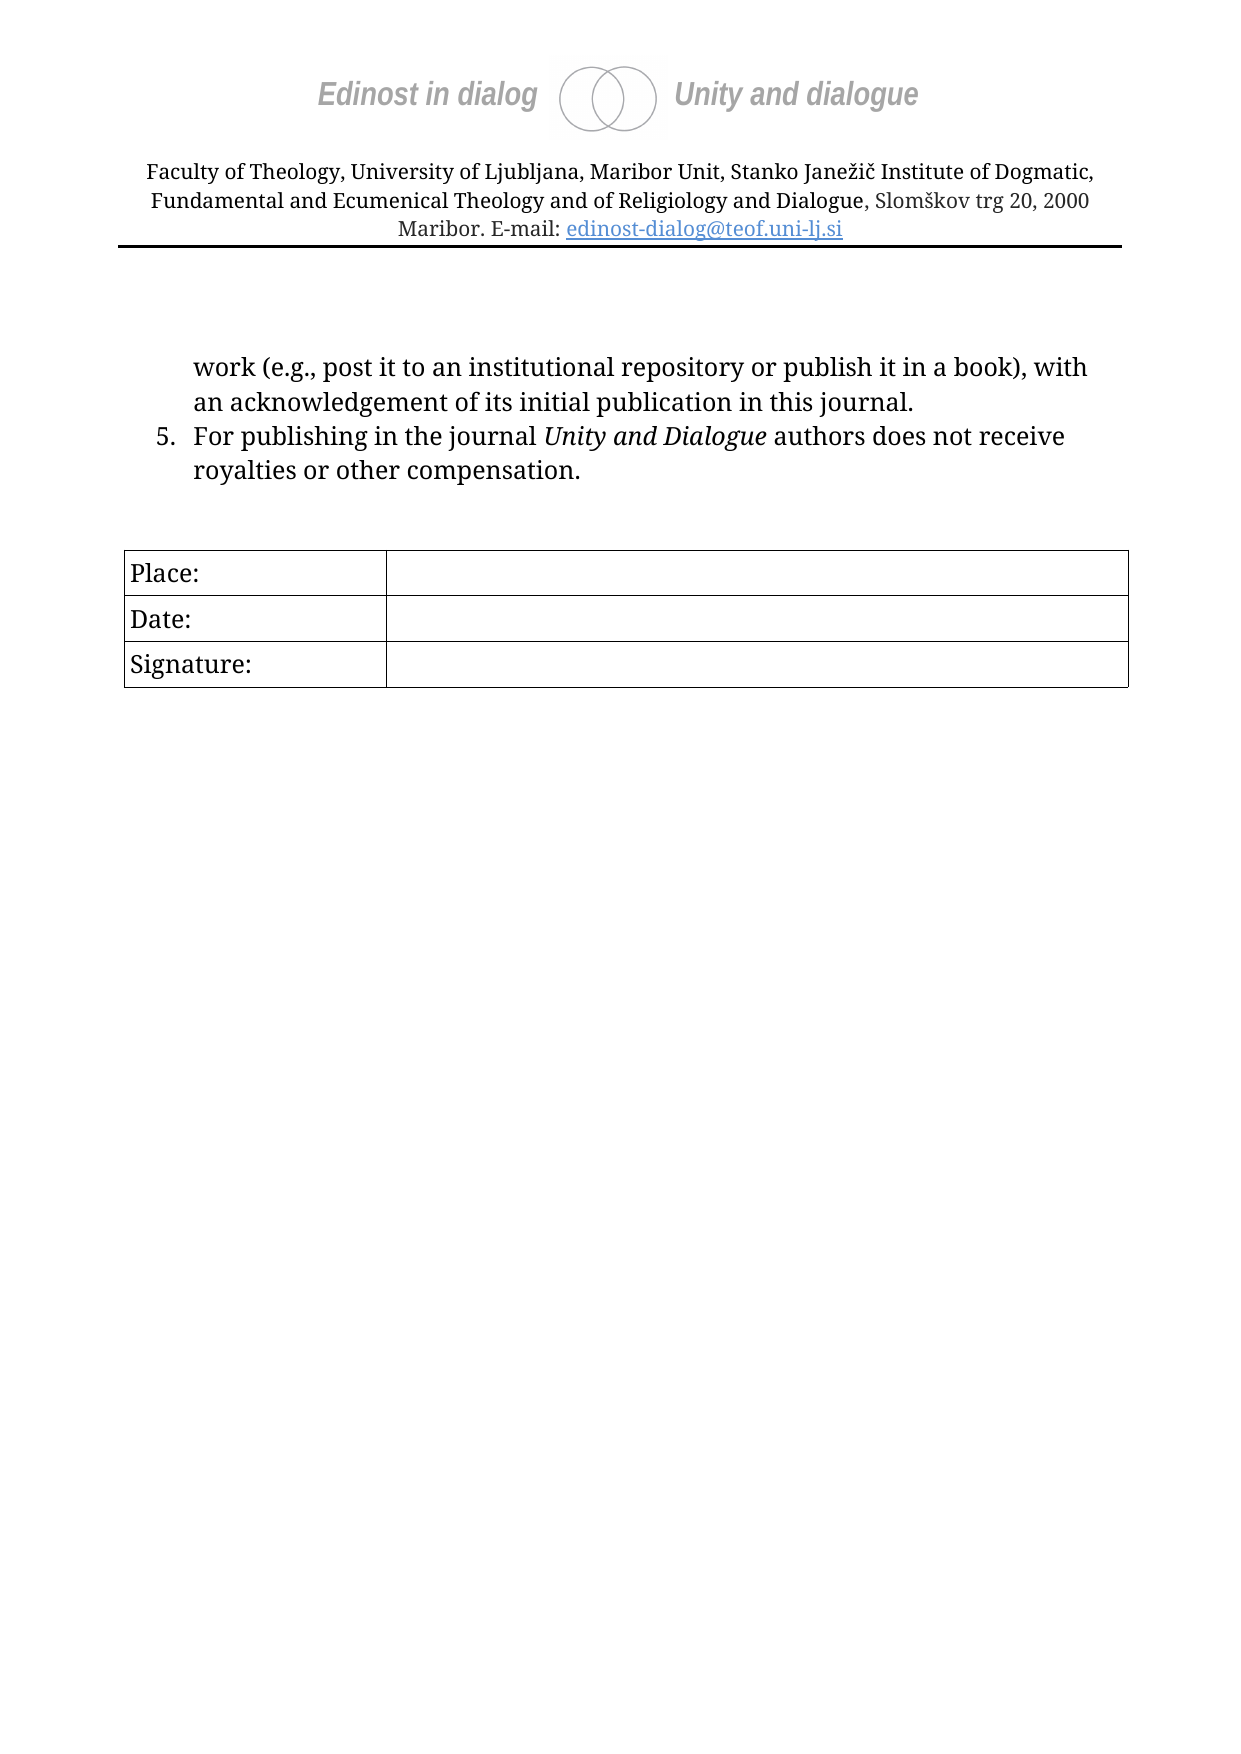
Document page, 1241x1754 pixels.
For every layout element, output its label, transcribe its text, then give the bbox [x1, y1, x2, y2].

table_header Place: [125, 551, 386, 595]
table_cell [387, 596, 1128, 641]
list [156, 350, 1122, 418]
table_header [387, 551, 1128, 595]
picture [548, 55, 668, 140]
table_cell [387, 642, 1128, 687]
table_cell Signature: [125, 642, 386, 687]
table_cell Date: [125, 596, 386, 641]
list For publishing in the journal Unity and Dialogue authors does not receive royalties or other compensation. [156, 418, 1122, 486]
